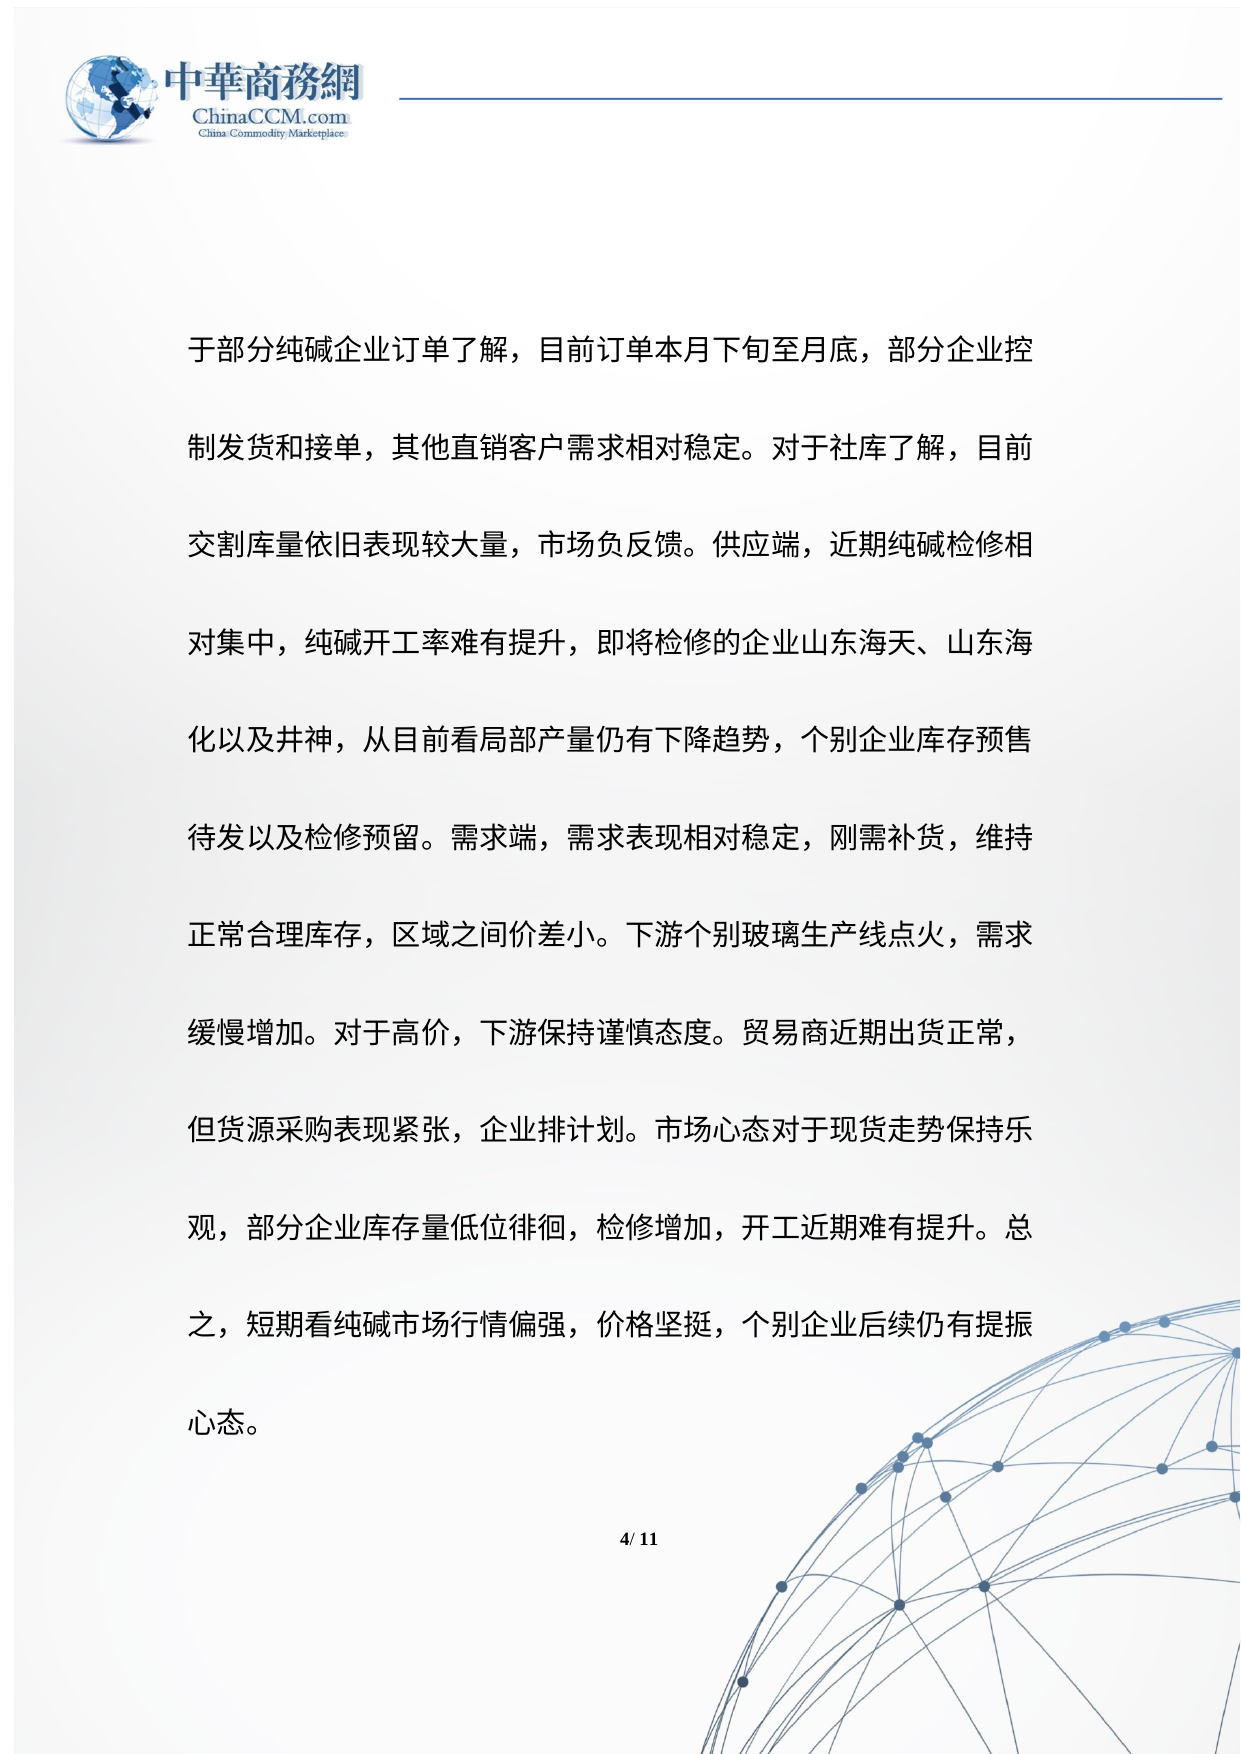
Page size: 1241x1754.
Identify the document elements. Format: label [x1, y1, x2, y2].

picture [13, 7, 1241, 1754]
text [187, 315, 1053, 1453]
